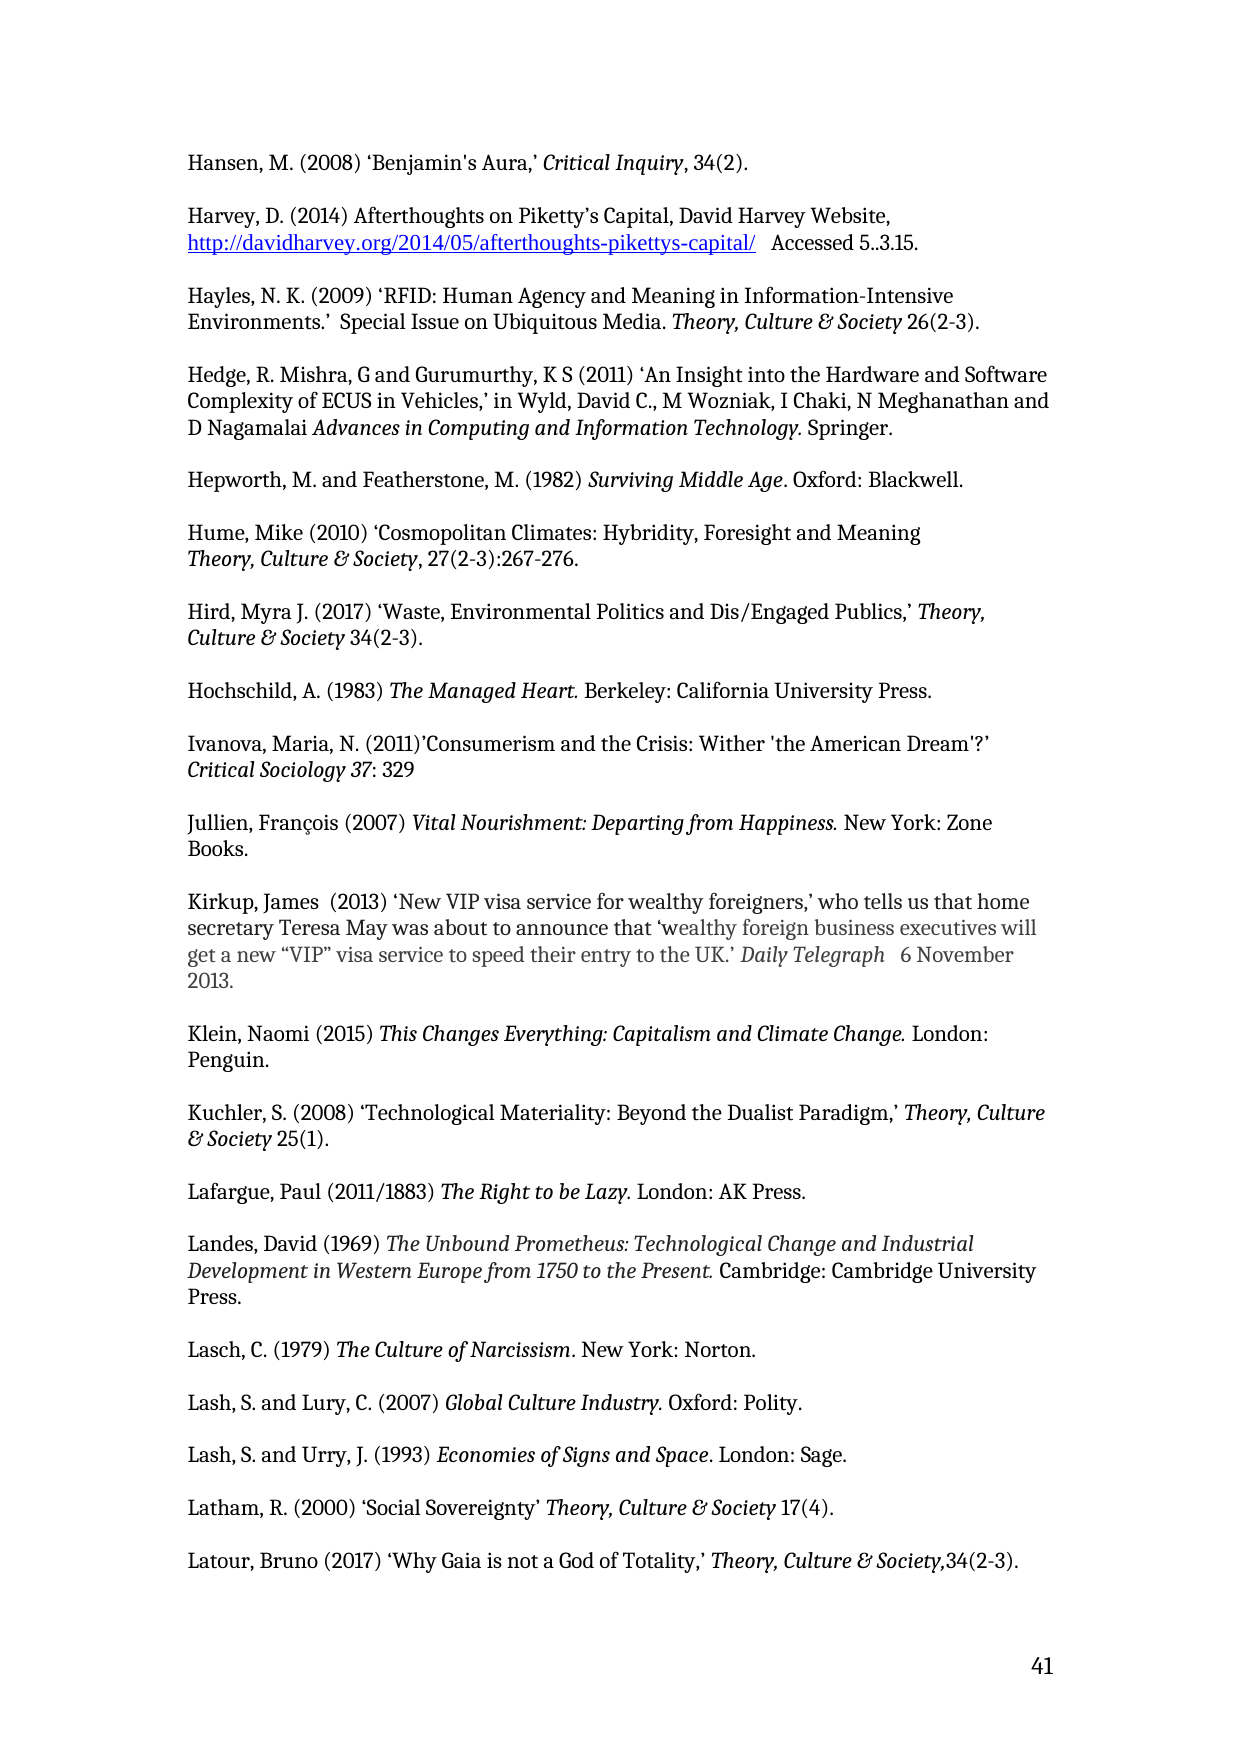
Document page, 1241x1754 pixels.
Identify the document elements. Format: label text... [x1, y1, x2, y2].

text Hochschild, A. (1983) The Managed Heart. Berkeley: California University Press. [187, 678, 1053, 704]
text Kirkup, James (2013) ‘New VIP visa service for wealthy foreigners,’ who tells us that home secretary Teresa May was about to announce that ‘wealthy foreign business executives will get a new “VIP” visa service to speed their entry to the UK.’ Daily Telegraph 6 November 2013. [187, 889, 1053, 994]
text Klein, Naomi (2015) This Changes Everything: Capitalism and Climate Change. London: Penguin. [187, 1020, 1053, 1073]
text Hayles, N. K. (2009) ‘RFID: Human Agency and Meaning in Information-Intensive Environments.’ Special Issue on Ubiquitous Media. Theory, Culture & Society 26(2-3). [187, 282, 1053, 335]
text Latham, R. (2000) ‘Social Sovereignty’ Theory, Culture & Society 17(4). [187, 1495, 1053, 1521]
text Jullien, François (2007) Vital Nourishment: Departing from Happiness. New York: Zone Books. [187, 809, 1053, 862]
text Hume, Mike (2010) ‘Cosmopolitan Climates: Hybridity, Foresight and Meaning [187, 520, 1053, 546]
text Harvey, D. (2014) Afterthoughts on Piketty’s Capital, David Harvey Website, http://davidharvey.org/2014/05/afterthoughts-pikettys-capital/ Accessed 5..3.15. [187, 203, 1053, 256]
text Hepworth, M. and Featherstone, M. (1982) Surviving Middle Age. Oxford: Blackwell. [187, 467, 1053, 493]
text Hansen, M. (2008) ‘Benjamin's Aura,’ Critical Inquiry, 34(2). [187, 150, 1053, 176]
text Hird, Myra J. (2017) ‘Waste, Environmental Politics and Dis/Engaged Publics,’ Theory, Culture & Society 34(2-3). [187, 599, 1053, 651]
text Lafargue, Paul (2011/1883) The Right to be Lazy. London: AK Press. [187, 1178, 1053, 1205]
text Landes, David (1969) The Unbound Prometheus: Technological Change and Industrial Development in Western Europe from 1750 to the Present. Cambridge: Cambridge University Press. [187, 1231, 1053, 1310]
text Latour, Bruno (2017) ‘Why Gaia is not a God of Totality,’ Theory, Culture & Society,34(2-3). [187, 1547, 1053, 1574]
text Lash, S. and Lury, C. (2007) Global Culture Industry. Oxford: Polity. [187, 1389, 1053, 1416]
text Lash, S. and Urry, J. (1993) Economies of Signs and Space. London: Sage. [187, 1442, 1053, 1468]
text Kuchler, S. (2008) ‘Technological Materiality: Beyond the Dualist Paradigm,’ Theory, Culture & Society 25(1). [187, 1099, 1053, 1152]
text Ivanova, Maria, N. (2011)’Consumerism and the Crisis: Wither 'the American Dream'?’ Critical Sociology 37: 329 [187, 731, 1053, 783]
text Hedge, R. Mishra, G and Gurumurthy, K S (2011) ‘An Insight into the Hardware and Software Complexity of ECUS in Vehicles,’ in Wyld, David C., M Wozniak, I Chaki, N Meghanathan and D Nagamalai Advances in Computing and Information Technology. Springer. [187, 362, 1053, 441]
text Theory, Culture & Society, 27(2-3):267-276. [187, 546, 1053, 572]
text Lasch, C. (1979) The Culture of Narcissism. New York: Norton. [187, 1337, 1053, 1363]
